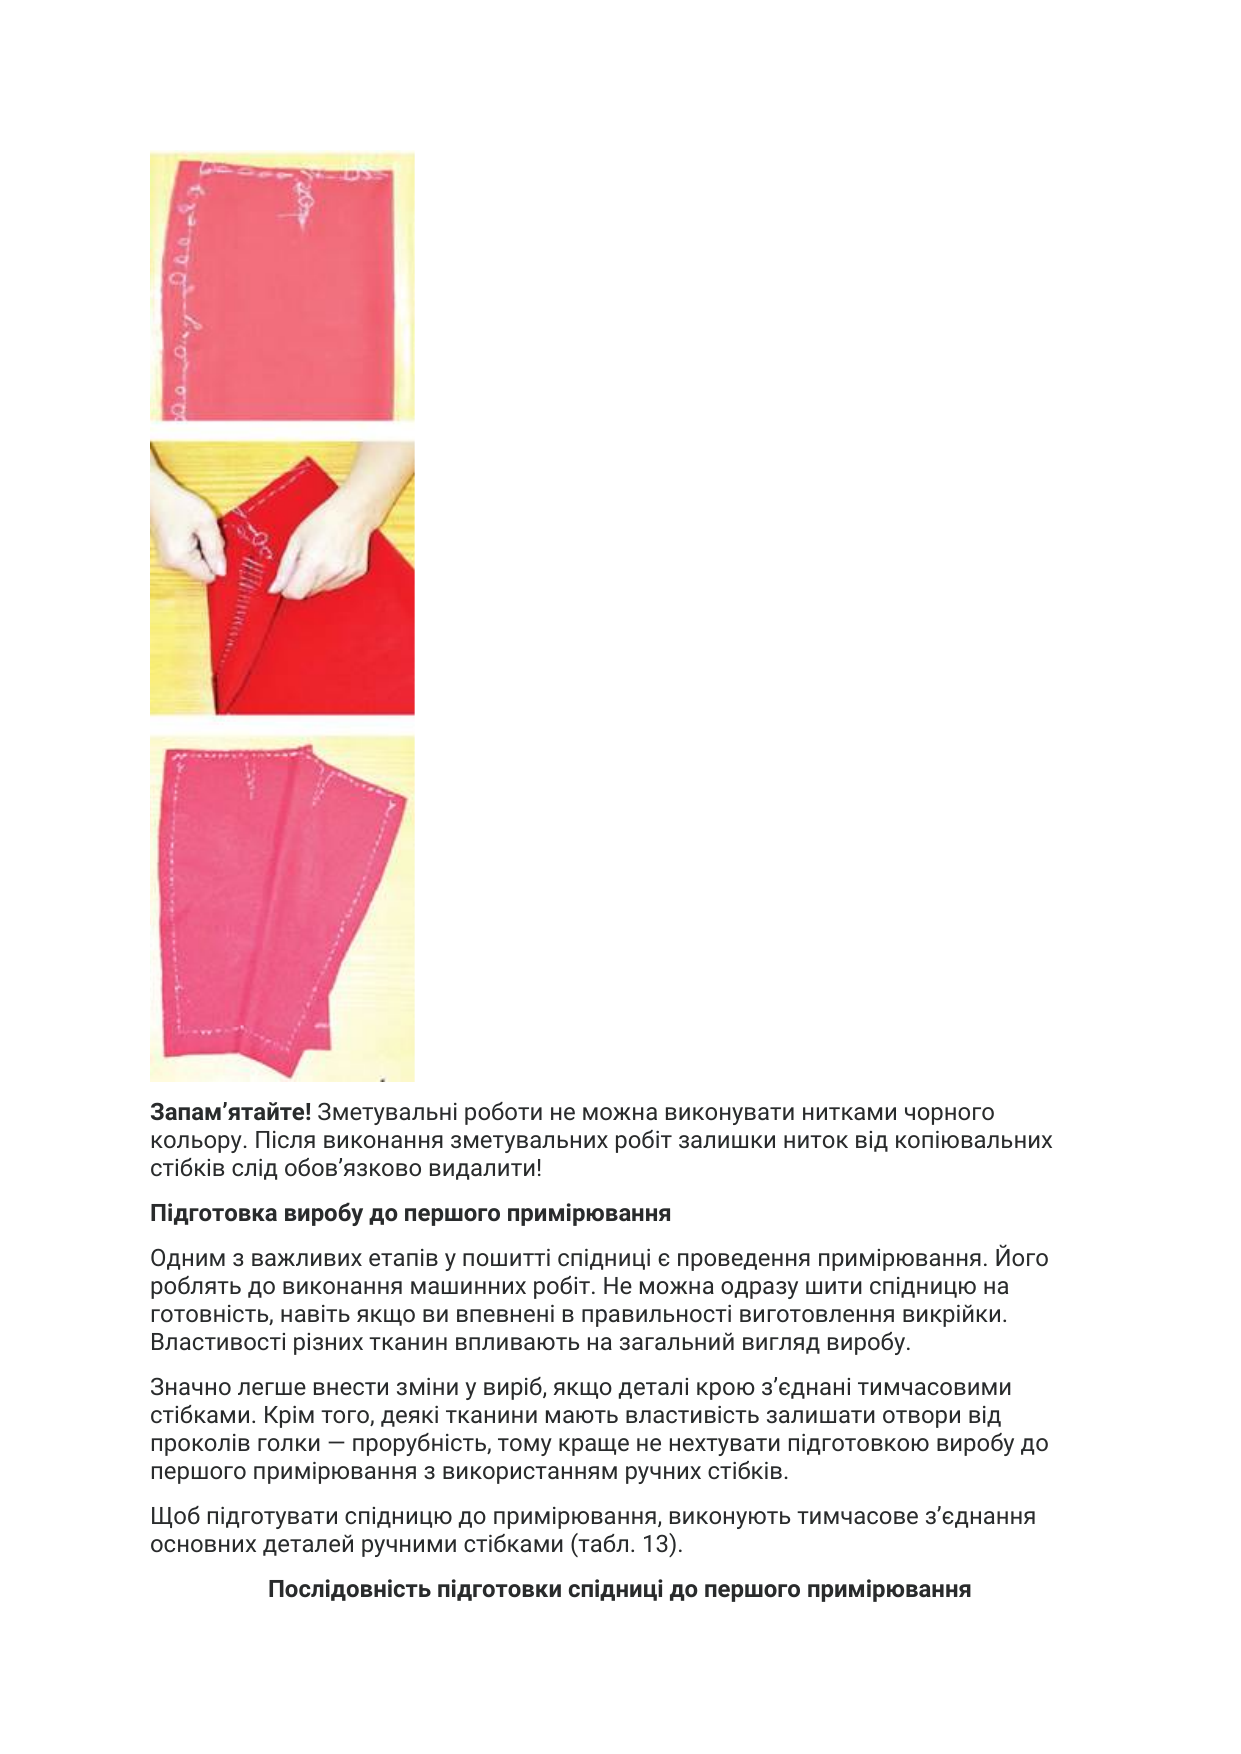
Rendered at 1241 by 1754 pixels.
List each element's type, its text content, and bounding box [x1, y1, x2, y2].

text Запам’ятайте! Зметувальні роботи не можна виконувати нитками чорного кольору. Після виконання зметувальних робіт залишки ниток від копіювальних стібків слід обов’язково видалити! [150, 1098, 1090, 1182]
text Значно легше внести зміни у виріб, якщо деталі крою з’єднані тимчасовими стібками. Крім того, деякі тканини мають властивість залишати отвори від проколів голки — прорубність, тому краще не нехтувати підготовкою виробу до першого примірювання з використанням ручних стібків. [150, 1373, 1090, 1485]
picture [150, 150, 415, 1082]
text Підготовка виробу до першого примірювання [150, 1199, 1090, 1227]
text Послідовність підготовки спідниці до першого примірювання [150, 1575, 1090, 1603]
text Щоб підготувати спідницю до примірювання, виконують тимчасове з’єднання основних деталей ручними стібками (табл. 13). [150, 1502, 1090, 1558]
text Одним з важливих етапів у пошитті спідниці є проведення примірювання. Його роблять до виконання машинних робіт. Не можна одразу шити спідницю на готовність, навіть якщо ви впевнені в правильності виготовлення викрійки. Властивості різних тканин впливають на загальний вигляд виробу. [150, 1244, 1090, 1356]
